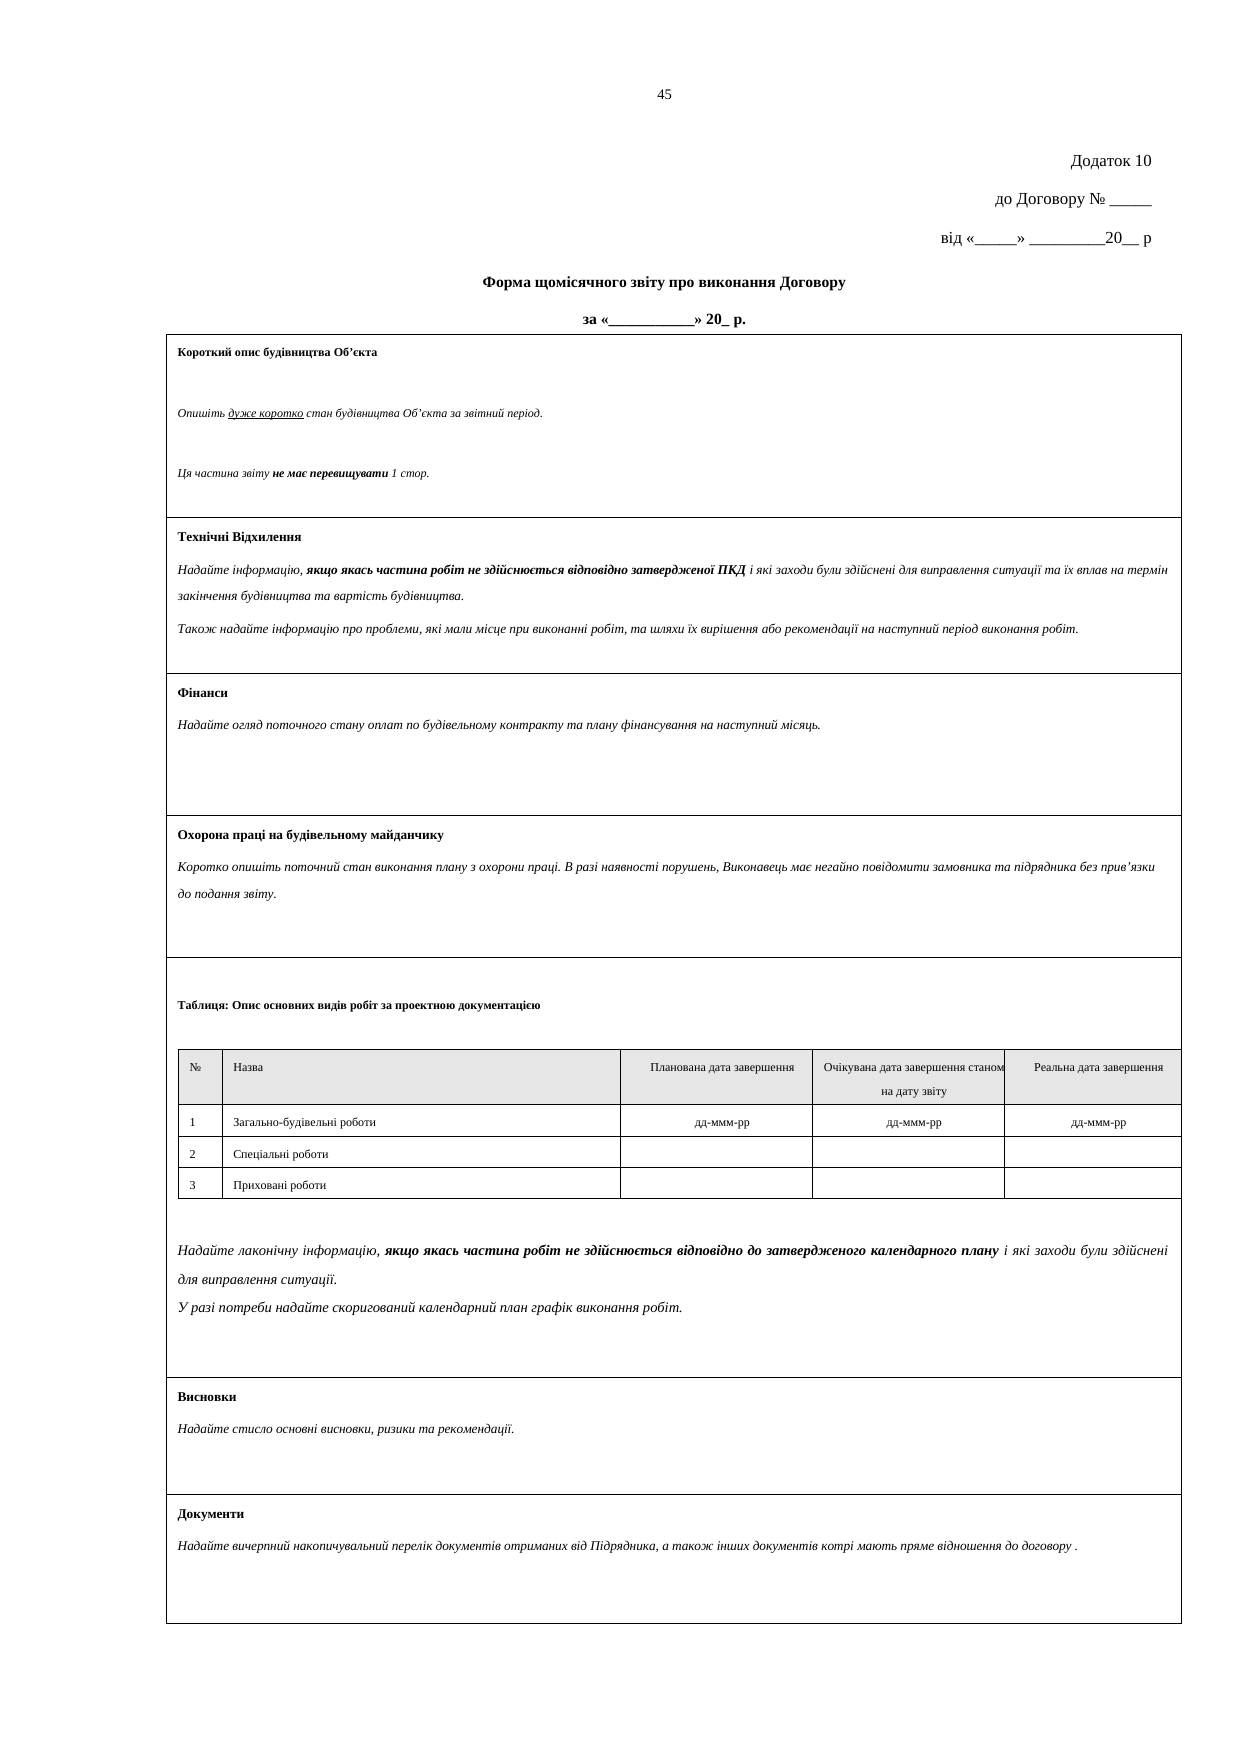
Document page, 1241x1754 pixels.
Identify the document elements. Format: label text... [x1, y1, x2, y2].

text Форма щомісячного звіту про виконання Договору [177, 259, 1152, 291]
table_cell Фінанси Надайте огляд поточного стану оплат по будівельному контракту та плану фінансування на наступний місяць. [167, 674, 1181, 815]
table_cell Таблиця: Опис основних видів робіт за проектною документацією Надайте лаконічну інформацію, якщо якась частина робіт не здійснюється відповідно до затвердженого календарного плану і які заходи були здійснені для виправлення ситуації. У разі потреби надайте скоригований календарний план графік виконання робіт. [167, 958, 1181, 1377]
text за «___________» 20_ р. [177, 297, 1152, 328]
text від «_____» _________20__ р [177, 213, 1152, 247]
table_cell Висновки Надайте стисло основні висновки, ризики та рекомендації. [167, 1378, 1181, 1494]
table_cell Документи Надайте вичерпний накопичувальний перелік документів отриманих від Підрядника, а також інших документів котрі мають пряме відношення до договору . [167, 1495, 1181, 1623]
table_header Короткий опис будівництва Об’єкта Опишіть дуже коротко стан будівництва Об’єкта за звітний період. Ця частина звіту не має перевищувати 1 стор. [167, 335, 1181, 517]
table_cell Технічні Відхилення Надайте інформацію, якщо якась частина робіт не здійснюється відповідно затвердженої ПКД і які заходи були здійснені для виправлення ситуації та їх вплав на термін закінчення будівництва та вартість будівництва. Також надайте інформацію про проблеми, які мали місце при виконанні робіт, та шляхи їх вирішення або рекомендації на наступний період виконання робіт. [167, 518, 1181, 673]
text Додаток 10 до Договору № _____ [177, 136, 1152, 208]
table_cell Oхорона праці на будівельному майданчику Коротко опишіть поточний стан виконання плану з охорони праці. В разі наявності порушень, Виконавець має негайно повідомити замовника та підрядника без прив’язки до подання звіту. [167, 816, 1181, 957]
